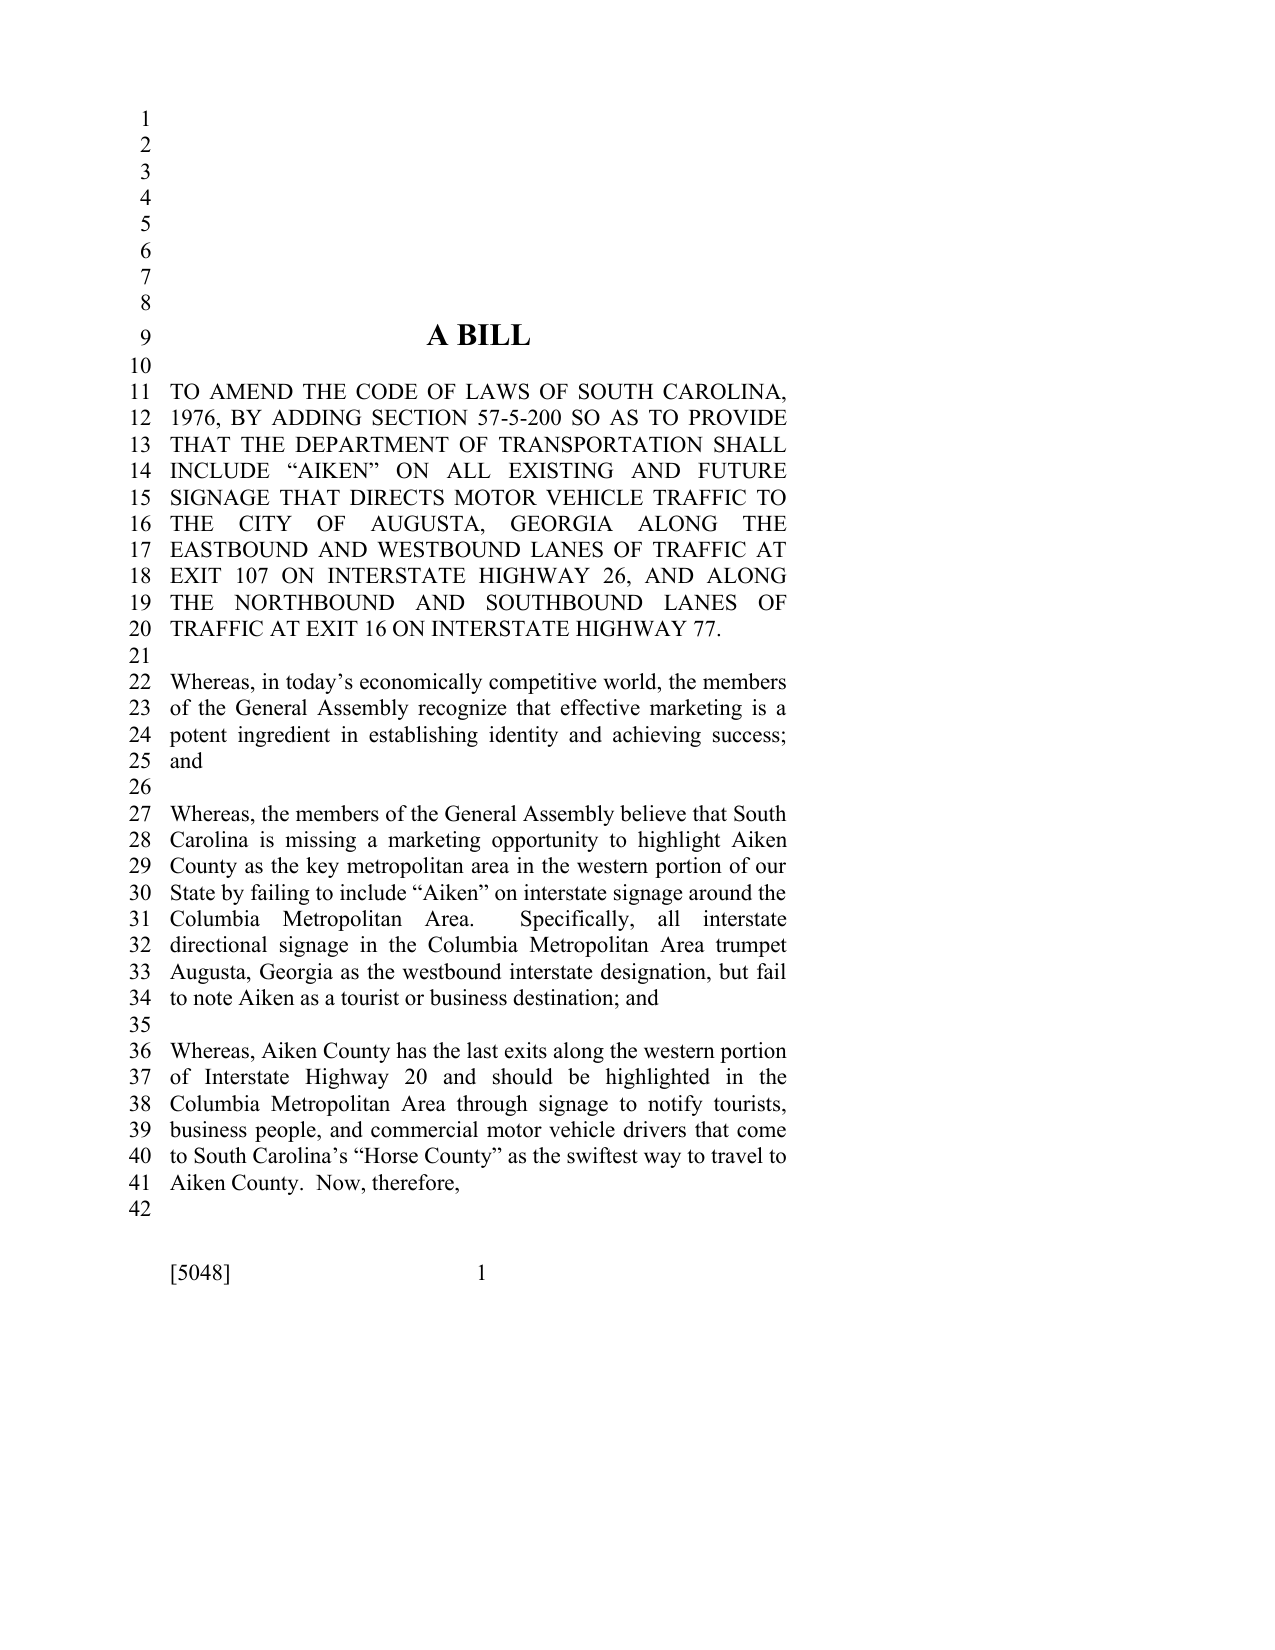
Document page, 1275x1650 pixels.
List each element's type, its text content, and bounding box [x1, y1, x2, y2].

text Whereas, in today’s economically competitive world, the members of the General Assembly recognize that effective marketing is a potent ingredient in establishing identity and achieving success; and [169, 668, 787, 773]
text Whereas, the members of the General Assembly believe that South Carolina is missing a marketing opportunity to highlight Aiken County as the key metropolitan area in the western portion of our State by failing to include “Aiken” on interstate signage around the Columbia Metropolitan Area. Specifically, all interstate directional signage in the Columbia Metropolitan Area trumpet Augusta, Georgia as the westbound interstate designation, but fail to note Aiken as a tourist or business destination; and [169, 800, 787, 1011]
text TO AMEND THE CODE OF LAWS OF SOUTH CAROLINA, 1976, BY ADDING SECTION 57-5-200 SO AS TO PROVIDE THAT THE DEPARTMENT OF TRANSPORTATION SHALL INCLUDE “AIKEN” ON ALL EXISTING AND FUTURE SIGNAGE THAT DIRECTS MOTOR VEHICLE TRAFFIC TO THE CITY OF AUGUSTA, GEORGIA ALONG THE EASTBOUND AND WESTBOUND LANES OF TRAFFIC AT EXIT 107 ON INTERSTATE HIGHWAY 26, AND ALONG THE NORTHBOUND AND SOUTHBOUND LANES OF TRAFFIC AT EXIT 16 ON INTERSTATE HIGHWAY 77. [169, 378, 787, 642]
text A BILL [169, 316, 787, 352]
text Whereas, Aiken County has the last exits along the western portion of Interstate Highway 20 and should be highlighted in the Columbia Metropolitan Area through signage to notify tourists, business people, and commercial motor vehicle drivers that come to South Carolina’s “Horse County” as the swiftest way to travel to Aiken County. Now, therefore, [169, 1037, 787, 1195]
